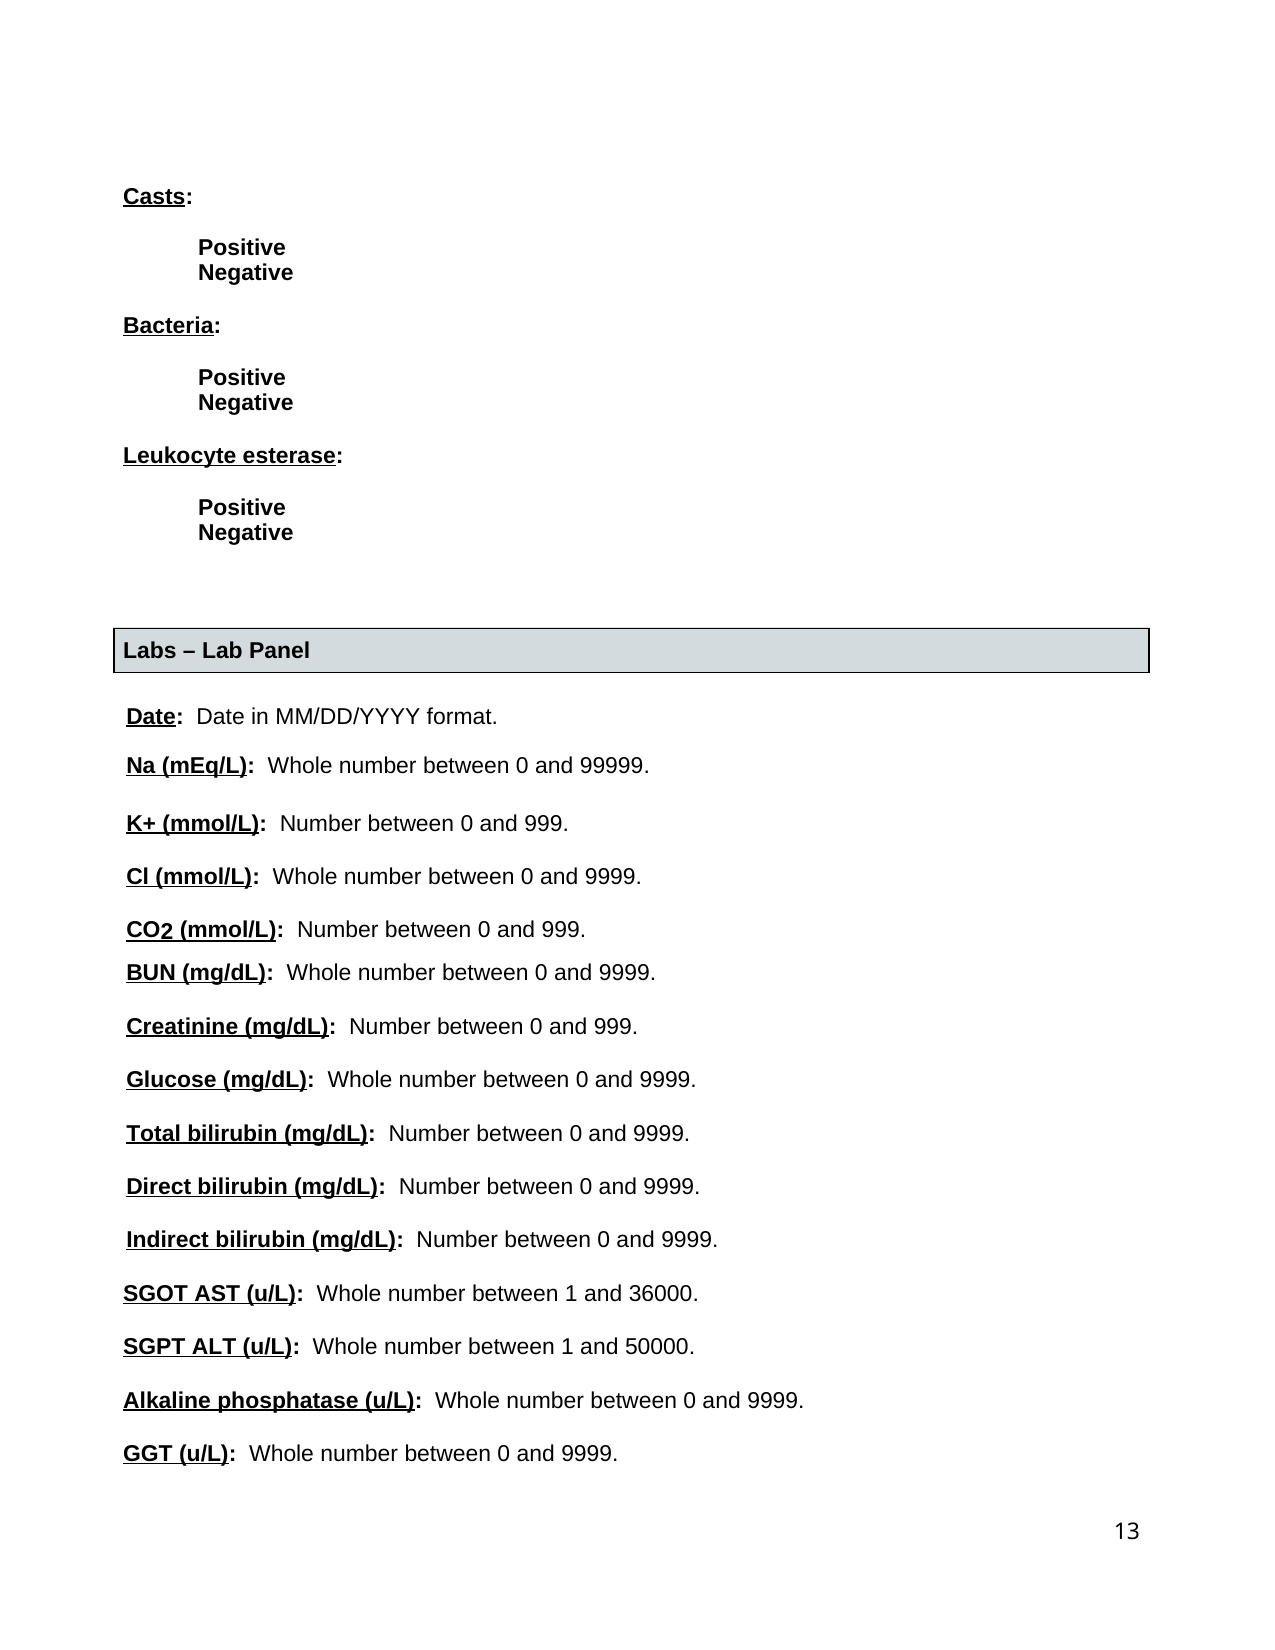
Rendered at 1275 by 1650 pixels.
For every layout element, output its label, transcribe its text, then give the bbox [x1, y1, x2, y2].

text SGPT ALT (u/L): Whole number between 1 and 50000. [123, 1333, 1139, 1359]
text Creatinine (mg/dL): Number between 0 and 999. [126, 1013, 1139, 1039]
text GGT (u/L): Whole number between 0 and 9999. [123, 1440, 1139, 1466]
text Positive [198, 495, 1139, 520]
text BUN (mg/dL): Whole number between 0 and 9999. [126, 959, 1139, 985]
text Positive [198, 365, 1139, 390]
text Casts: [123, 183, 1139, 209]
text Negative [198, 520, 1139, 545]
subtitle Labs – Lab Panel [115, 629, 1148, 672]
text Direct bilirubin (mg/dL): Number between 0 and 9999. [126, 1173, 1139, 1199]
text Total bilirubin (mg/dL): Number between 0 and 9999. [126, 1119, 1139, 1146]
text Na (mEq/L): Whole number between 0 and 99999. [126, 752, 1070, 779]
text Alkaline phosphatase (u/L): Whole number between 0 and 9999. [123, 1387, 1139, 1413]
text CO2 (mmol/L): Number between 0 and 999. [126, 916, 1139, 944]
text Leukocyte esterase: [123, 442, 1139, 468]
text Positive [198, 235, 1139, 260]
text K+ (mmol/L): Number between 0 and 999. [126, 809, 1139, 836]
text Glucose (mg/dL): Whole number between 0 and 9999. [126, 1066, 1139, 1092]
text Cl (mmol/L): Whole number between 0 and 9999. [126, 863, 1139, 889]
text SGOT AST (u/L): Whole number between 1 and 36000. [123, 1280, 1139, 1306]
text Negative [198, 390, 1139, 415]
text Indirect bilirubin (mg/dL): Number between 0 and 9999. [126, 1226, 1139, 1253]
text Negative [198, 260, 1139, 285]
text Date: Date in MM/DD/YYYY format. [126, 703, 1070, 729]
text Bacteria: [123, 312, 1139, 339]
